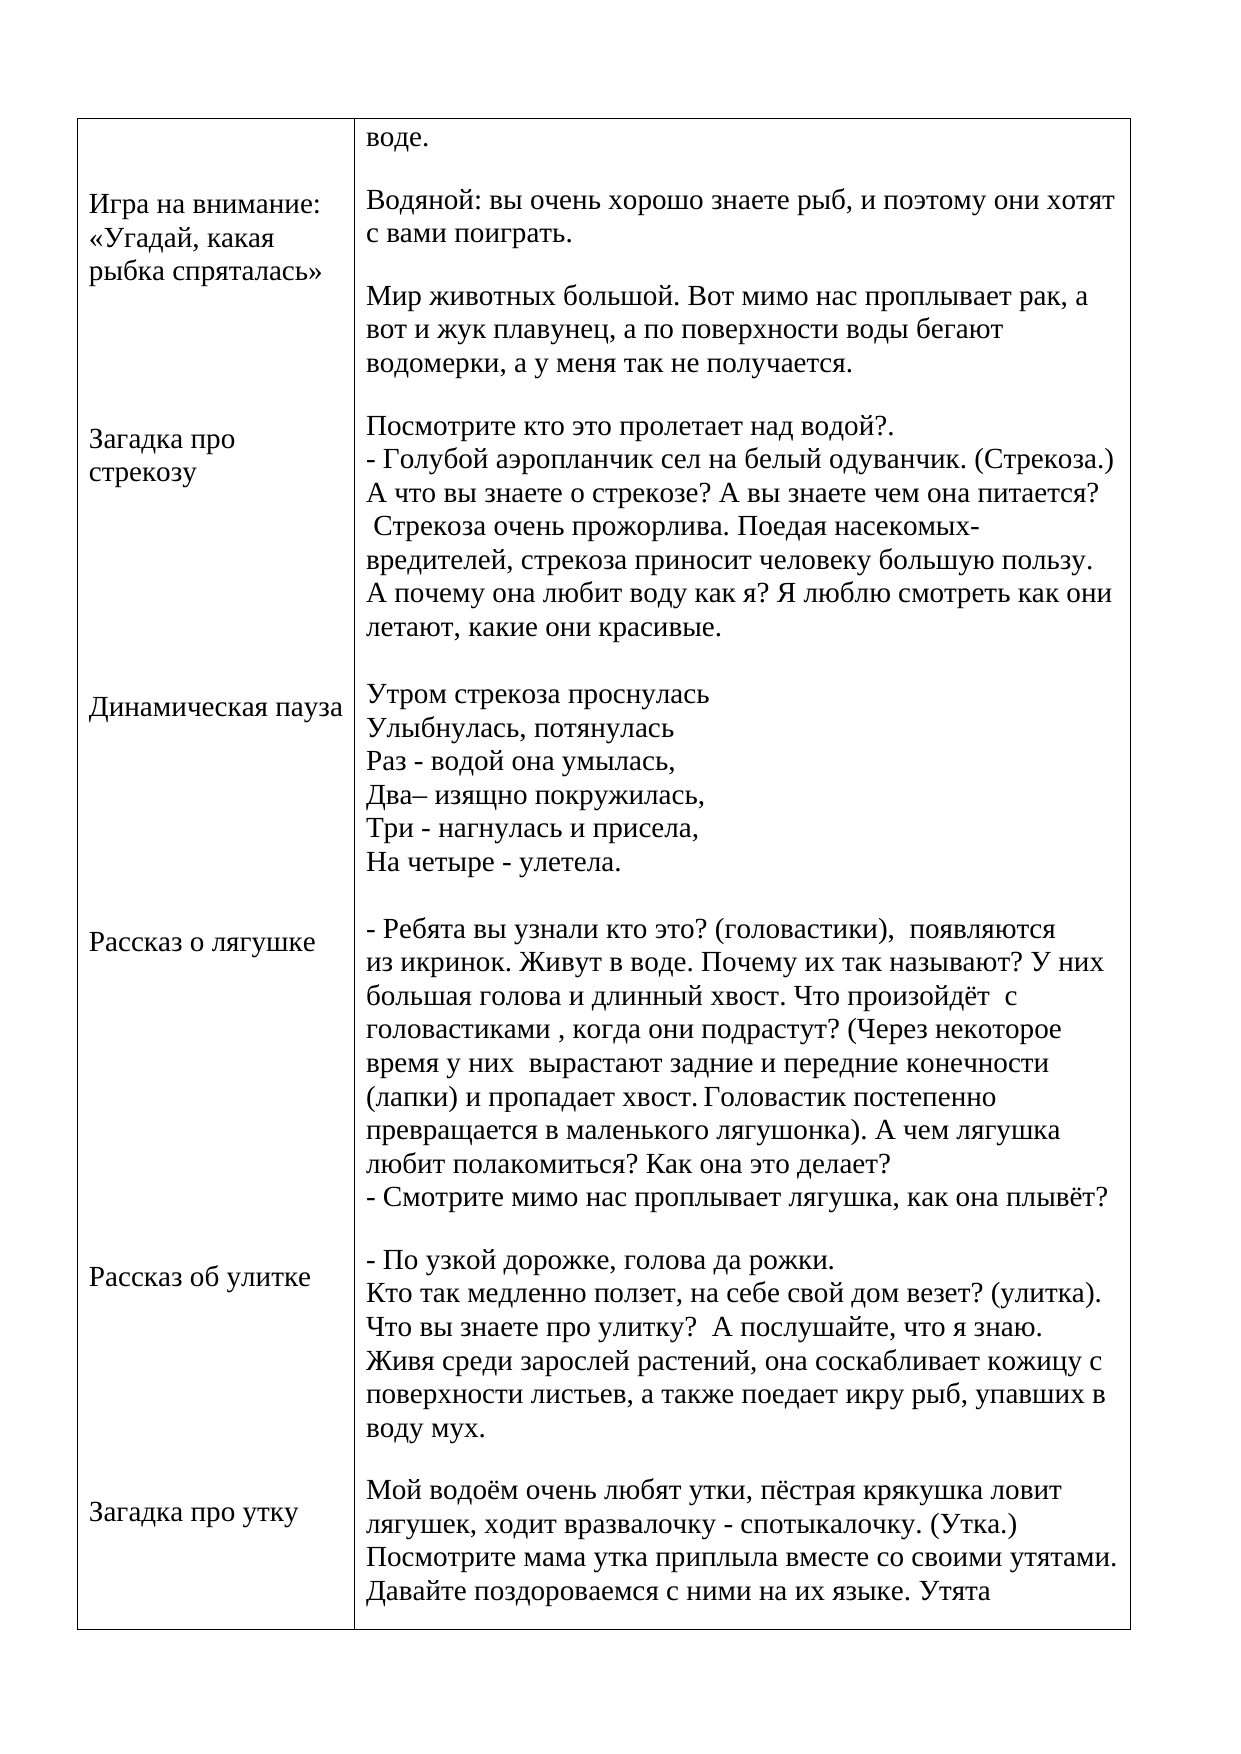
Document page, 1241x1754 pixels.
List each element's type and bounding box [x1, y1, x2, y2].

table_cell [355, 119, 1130, 1628]
table_cell [78, 119, 354, 1628]
